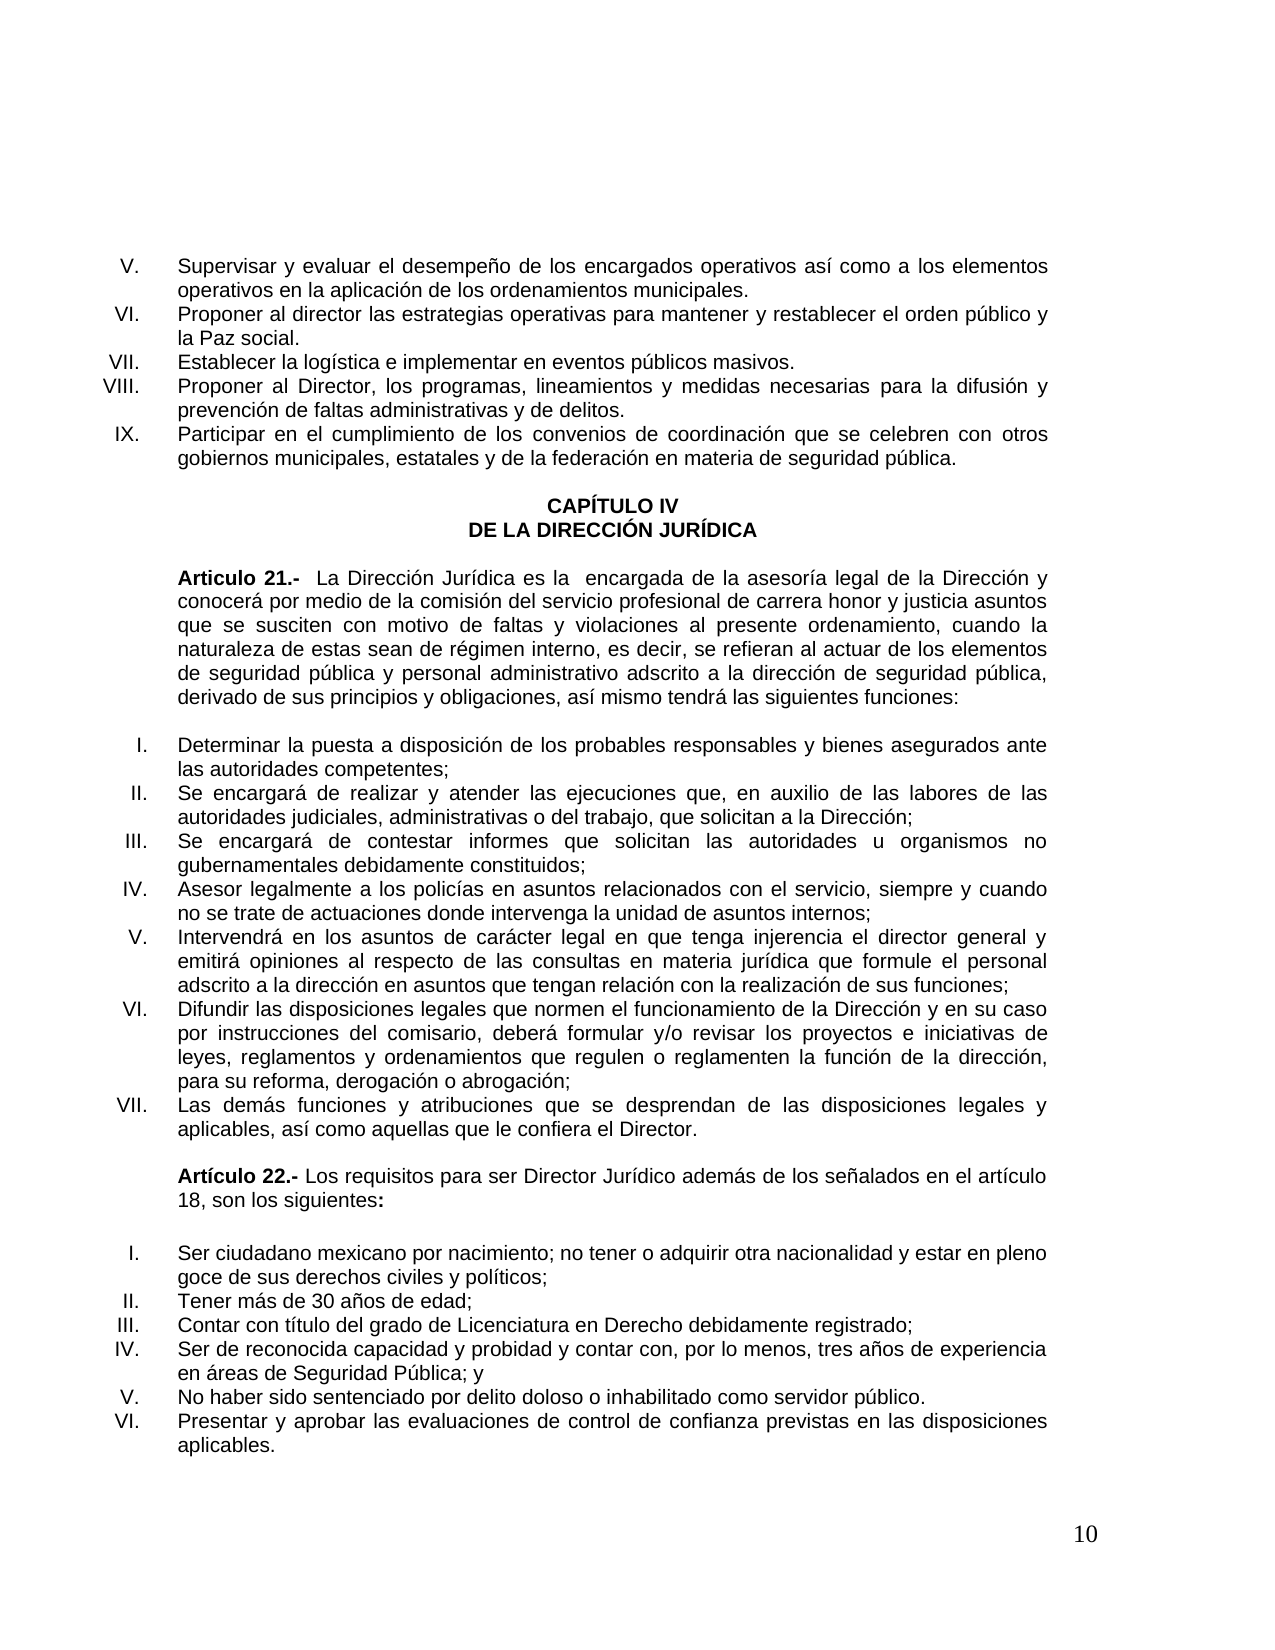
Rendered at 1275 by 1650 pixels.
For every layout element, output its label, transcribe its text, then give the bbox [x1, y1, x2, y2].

list Intervendrá en los asuntos de carácter legal en que tenga injerencia el director general y emitirá opiniones al respecto de las consultas en materia jurídica que formule el personal adscrito a la dirección en asuntos que tengan relación con la realización de sus funciones; [148, 925, 1048, 997]
list Participar en el cumplimiento de los convenios de coordinación que se celebren con otros gobiernos municipales, estatales y de la federación en materia de seguridad pública. [140, 422, 1048, 469]
text Articulo 21.- La Dirección Jurídica es la encargada de la asesoría legal de la Dirección y conocerá por medio de la comisión del servicio profesional de carrera honor y justicia asuntos que se susciten con motivo de faltas y violaciones al presente ordenamiento, cuando la naturaleza de estas sean de régimen interno, es decir, se refieran al actuar de los elementos de seguridad pública y personal administrativo adscrito a la dirección de seguridad pública, derivado de sus principios y obligaciones, así mismo tendrá las siguientes funciones: [177, 565, 1048, 709]
list Establecer la logística e implementar en eventos públicos masivos. [140, 350, 1048, 374]
list Las demás funciones y atribuciones que se desprendan de las disposiciones legales y aplicables, así como aquellas que le confiera el Director. [148, 1092, 1048, 1140]
list Contar con título del grado de Licenciatura en Derecho debidamente registrado; [140, 1313, 1048, 1337]
text CAPÍTULO IV [177, 493, 1048, 517]
list Proponer al Director, los programas, lineamientos y medidas necesarias para la difusión y prevención de faltas administrativas y de delitos. [140, 374, 1048, 422]
list Ser de reconocida capacidad y probidad y contar con, por lo menos, tres años de experiencia en áreas de Seguridad Pública; y [140, 1337, 1048, 1385]
list Difundir las disposiciones legales que normen el funcionamiento de la Dirección y en su caso por instrucciones del comisario, deberá formular y/o revisar los proyectos e iniciativas de leyes, reglamentos y ordenamientos que regulen o reglamenten la función de la dirección, para su reforma, derogación o abrogación; [148, 997, 1048, 1092]
list Ser ciudadano mexicano por nacimiento; no tener o adquirir otra nacionalidad y estar en pleno goce de sus derechos civiles y políticos; [140, 1241, 1048, 1289]
list Asesor legalmente a los policías en asuntos relacionados con el servicio, siempre y cuando no se trate de actuaciones donde intervenga la unidad de asuntos internos; [148, 877, 1048, 925]
list Se encargará de contestar informes que solicitan las autoridades u organismos no gubernamentales debidamente constituidos; [148, 829, 1048, 877]
list Presentar y aprobar las evaluaciones de control de confianza previstas en las disposiciones aplicables. [140, 1409, 1048, 1457]
list No haber sido sentenciado por delito doloso o inhabilitado como servidor público. [140, 1385, 1048, 1409]
list Se encargará de realizar y atender las ejecuciones que, en auxilio de las labores de las autoridades judiciales, administrativas o del trabajo, que solicitan a la Dirección; [148, 781, 1048, 829]
list Tener más de 30 años de edad; [140, 1289, 1048, 1313]
text DE LA DIRECCIÓN JURÍDICA [177, 517, 1048, 541]
text Artículo 22.- Los requisitos para ser Director Jurídico además de los señalados en el artículo 18, son los siguientes: [177, 1164, 1048, 1212]
list Supervisar y evaluar el desempeño de los encargados operativos así como a los elementos operativos en la aplicación de los ordenamientos municipales. [140, 254, 1048, 302]
list Proponer al director las estrategias operativas para mantener y restablecer el orden público y la Paz social. [140, 302, 1048, 350]
list Determinar la puesta a disposición de los probables responsables y bienes asegurados ante las autoridades competentes; [148, 733, 1048, 781]
